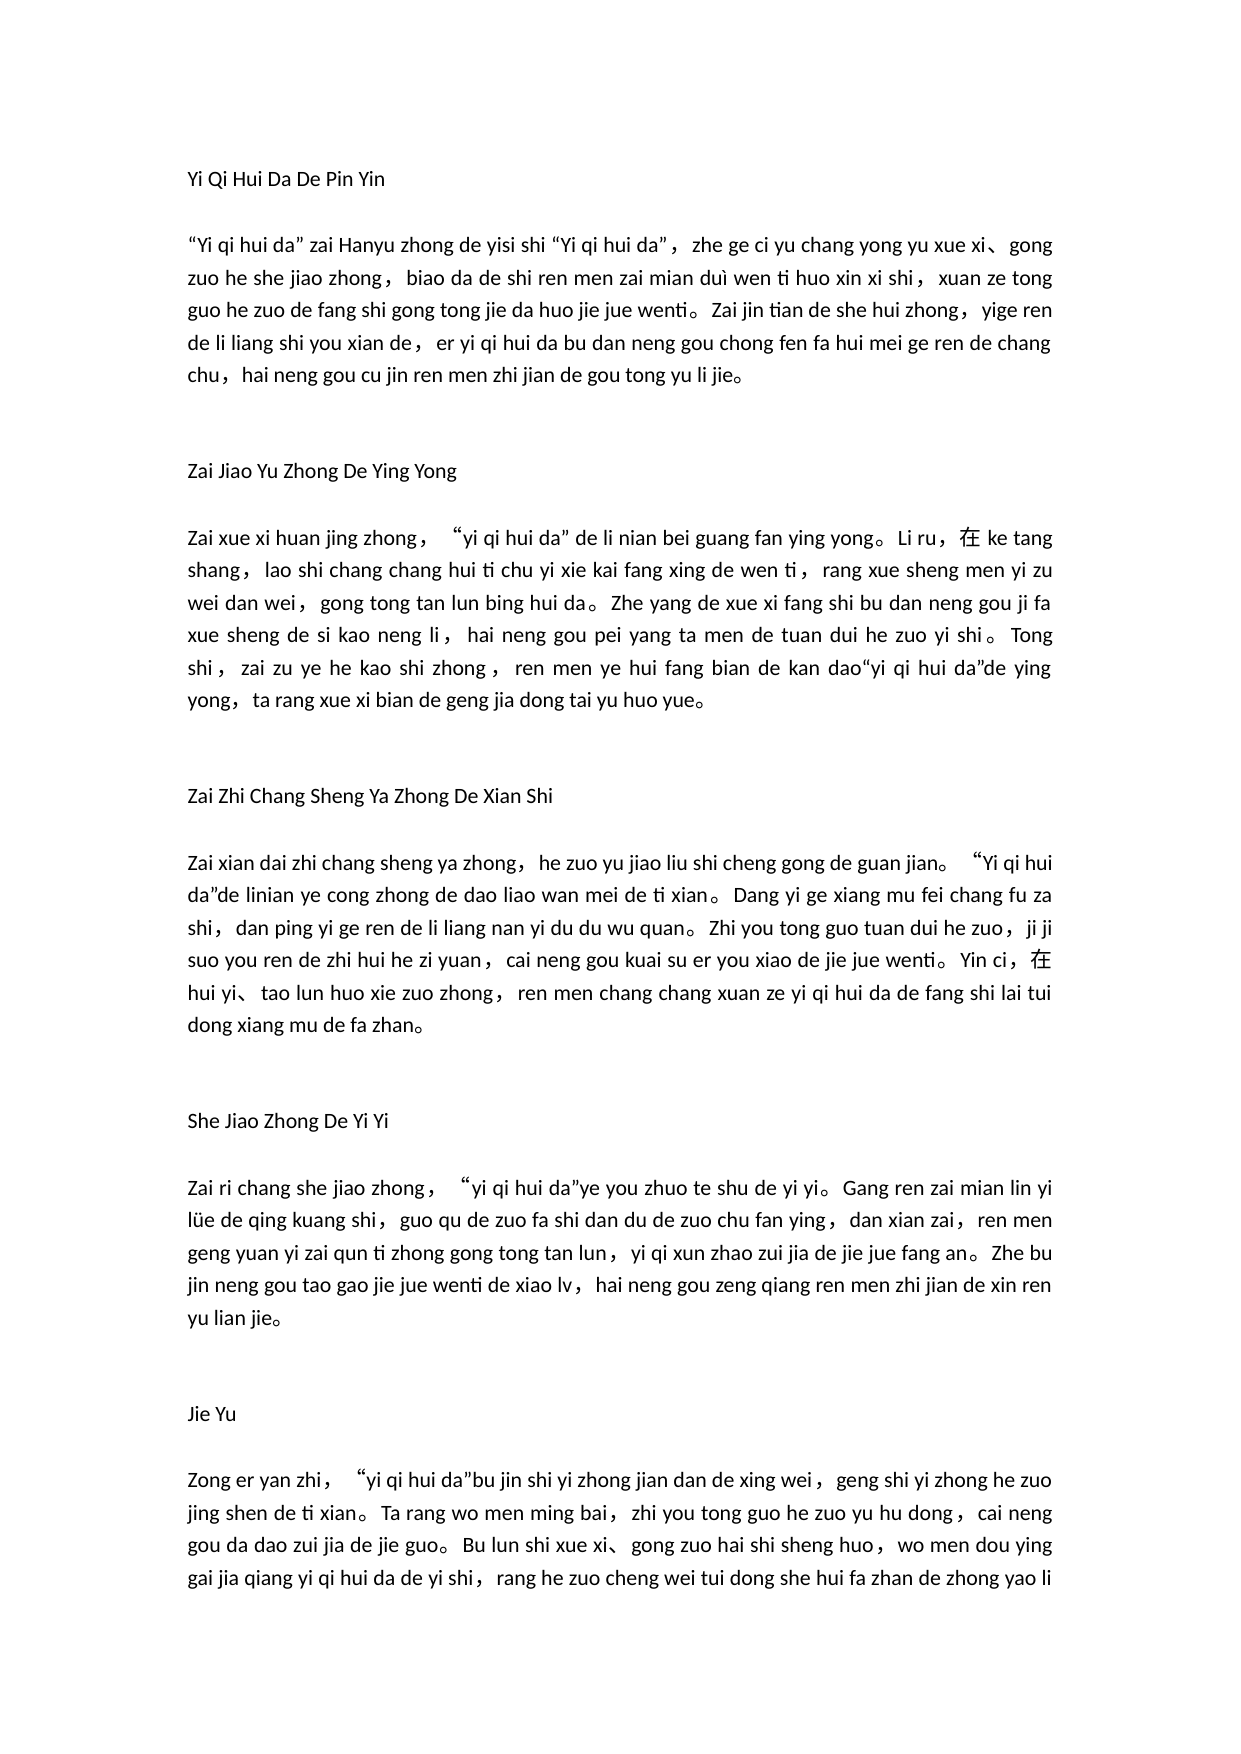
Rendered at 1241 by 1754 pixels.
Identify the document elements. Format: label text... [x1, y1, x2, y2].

text She Jiao Zhong De Yi Yi [187, 1104, 1053, 1137]
text Zai Zhi Chang Sheng Ya Zhong De Xian Shi [187, 779, 1053, 812]
text Zai Jiao Yu Zhong De Ying Yong [187, 454, 1053, 487]
text Zai ri chang she jiao zhong，“yi qi hui da”ye you zhuo te shu de yi yi。Gang ren zai mian lin yi lüe de qing kuang shi，guo qu de zuo fa shi dan du de zuo chu fan ying，dan xian zai，ren men geng yuan yi zai qun ti zhong gong tong tan lun，yi qi xun zhao zui jia de jie jue fang an。Zhe bu jin neng gou tao gao jie jue wenti de xiao lv，hai neng gou zeng qiang ren men zhi jian de xin ren yu lian jie。 [187, 1169, 1053, 1332]
text Zai xue xi huan jing zhong，“yi qi hui da” de li nian bei guang fan ying yong。Li ru，在 ke tang shang，lao shi chang chang hui ti chu yi xie kai fang xing de wen ti，rang xue sheng men yi zu wei dan wei，gong tong tan lun bing hui da。Zhe yang de xue xi fang shi bu dan neng gou ji fa xue sheng de si kao neng li，hai neng gou pei yang ta men de tuan dui he zuo yi shi。Tong shi，zai zu ye he kao shi zhong，ren men ye hui fang bian de kan dao“yi qi hui da”de ying yong，ta rang xue xi bian de geng jia dong tai yu huo yue。 [187, 519, 1053, 714]
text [187, 1462, 1053, 1592]
text Zai xian dai zhi chang sheng ya zhong，he zuo yu jiao liu shi cheng gong de guan jian。“Yi qi hui da”de linian ye cong zhong de dao liao wan mei de ti xian。Dang yi ge xiang mu fei chang fu za shi，dan ping yi ge ren de li liang nan yi du du wu quan。Zhi you tong guo tuan dui he zuo，ji ji suo you ren de zhi hui he zi yuan，cai neng gou kuai su er you xiao de jie jue wenti。Yin ci，在 hui yi、tao lun huo xie zuo zhong，ren men chang chang xuan ze yi qi hui da de fang shi lai tui dong xiang mu de fa zhan。 [187, 844, 1053, 1039]
text Yi Qi Hui Da De Pin Yin [187, 162, 1053, 194]
text “Yi qi hui da” zai Hanyu zhong de yisi shi “Yi qi hui da”，zhe ge ci yu chang yong yu xue xi、gong zuo he she jiao zhong，biao da de shi ren men zai mian duì wen ti huo xin xi shi，xuan ze tong guo he zuo de fang shi gong tong jie da huo jie jue wenti。Zai jin tian de she hui zhong，yige ren de li liang shi you xian de，er yi qi hui da bu dan neng gou chong fen fa hui mei ge ren de chang chu，hai neng gou cu jin ren men zhi jian de gou tong yu li jie。 [187, 227, 1053, 389]
text Jie Yu [187, 1397, 1053, 1429]
